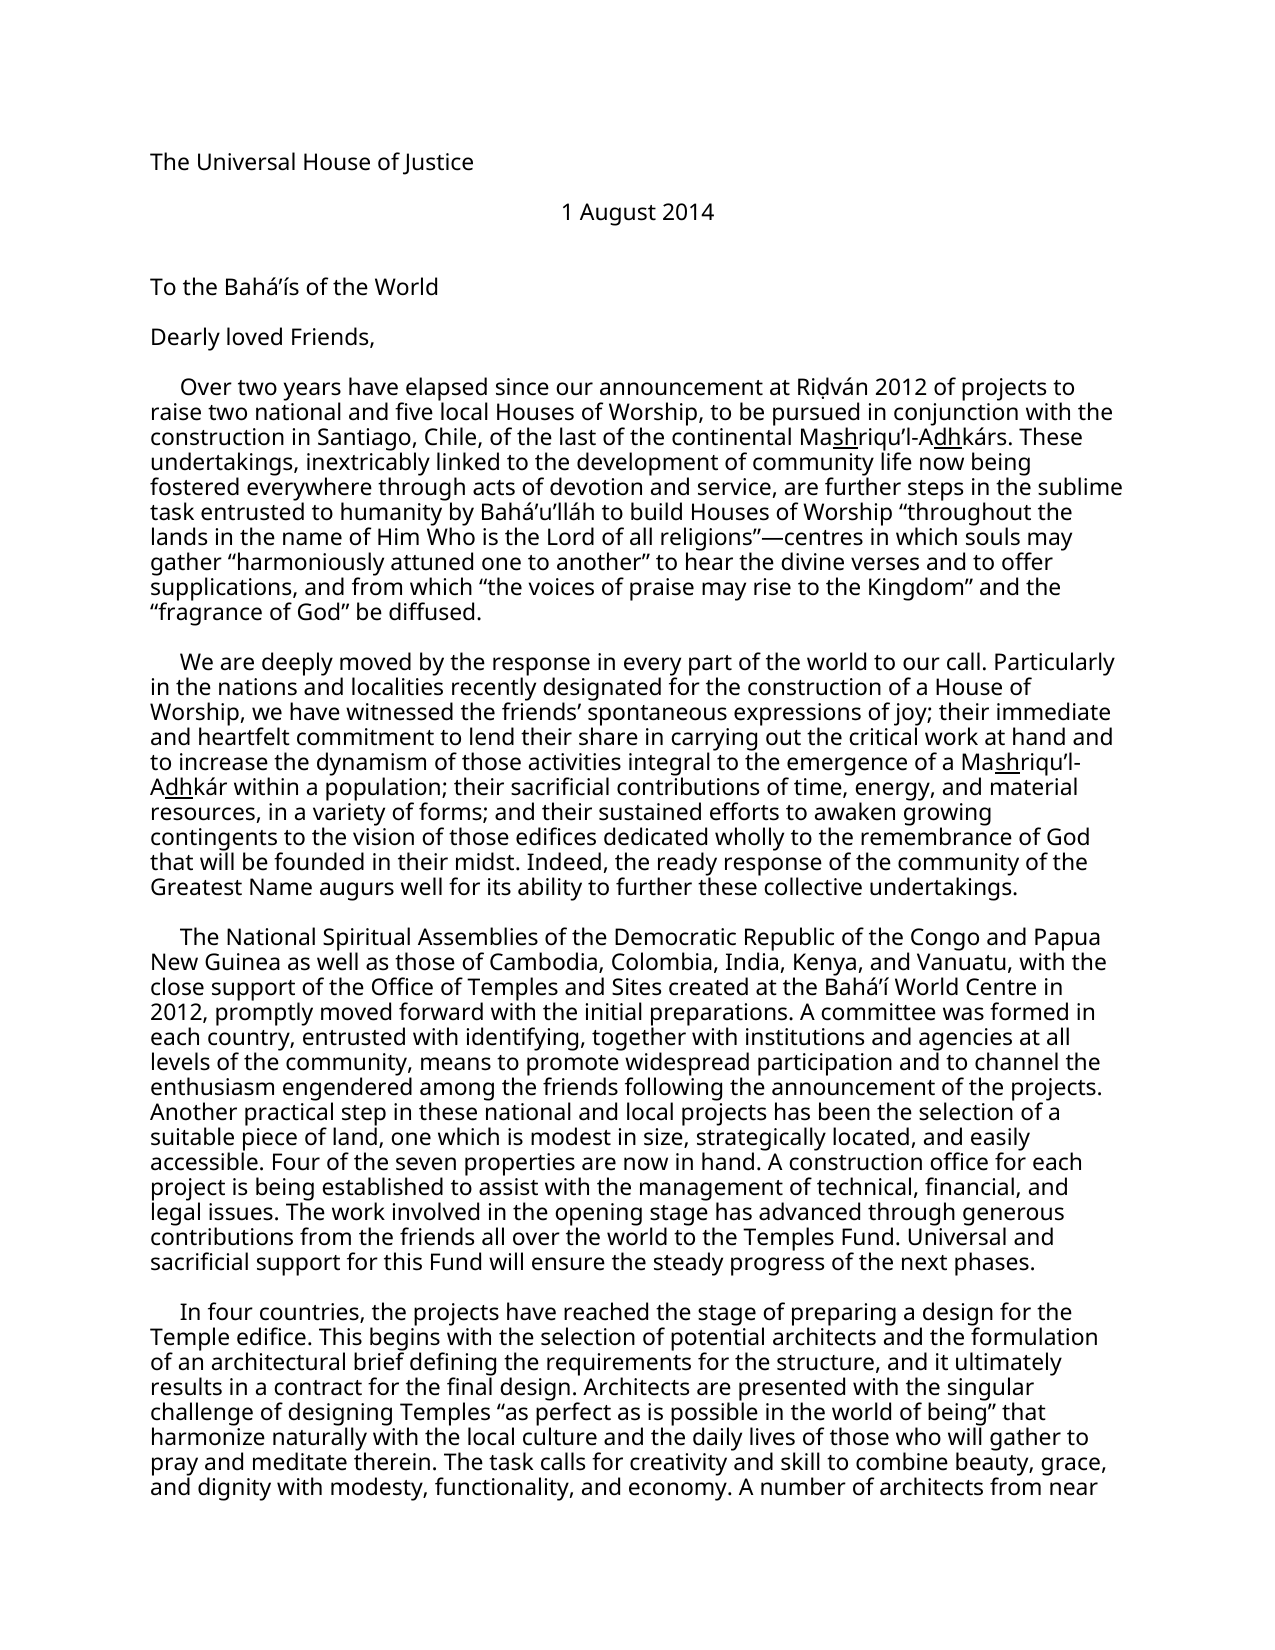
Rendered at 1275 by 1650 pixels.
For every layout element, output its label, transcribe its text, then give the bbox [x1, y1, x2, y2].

text To the Bahá’ís of the World [150, 275, 1125, 300]
text The National Spiritual Assemblies of the Democratic Republic of the Congo and Papua New Guinea as well as those of Cambodia, Colombia, India, Kenya, and Vanuatu, with the close support of the Office of Temples and Sites created at the Bahá’í World Centre in 2012, promptly moved forward with the initial preparations. A committee was formed in each country, entrusted with identifying, together with institutions and agencies at all levels of the community, means to promote widespread participation and to channel the enthusiasm engendered among the friends following the announcement of the projects. Another practical step in these national and local projects has been the selection of a suitable piece of land, one which is modest in size, strategically located, and easily accessible. Four of the seven properties are now in hand. A construction office for each project is being established to assist with the management of technical, financial, and legal issues. The work involved in the opening stage has advanced through generous contributions from the friends all over the world to the Temples Fund. Universal and sacrificial support for this Fund will ensure the steady progress of the next phases. [150, 925, 1125, 1275]
text Over two years have elapsed since our announcement at Riḍván 2012 of projects to raise two national and five local Houses of Worship, to be pursued in conjunction with the construction in Santiago, Chile, of the last of the continental Mashriqu’l-Adhkárs. These undertakings, inextricably linked to the development of community life now being fostered everywhere through acts of devotion and service, are further steps in the sublime task entrusted to humanity by Bahá’u’lláh to build Houses of Worship “throughout the lands in the name of Him Who is the Lord of all religions”—centres in which souls may gather “harmoniously attuned one to another” to hear the divine verses and to offer supplications, and from which “the voices of praise may rise to the Kingdom” and the “fragrance of God” be diffused. [150, 375, 1125, 625]
text 1 August 2014 [150, 200, 1125, 225]
text We are deeply moved by the response in every part of the world to our call. Particularly in the nations and localities recently designated for the construction of a House of Worship, we have witnessed the friends’ spontaneous expressions of joy; their immediate and heartfelt commitment to lend their share in carrying out the critical work at hand and to increase the dynamism of those activities integral to the emergence of a Mashriqu’l-Adhkár within a population; their sacrificial contributions of time, energy, and material resources, in a variety of forms; and their sustained efforts to awaken growing contingents to the vision of those edifices dedicated wholly to the remembrance of God that will be founded in their midst. Indeed, the ready response of the community of the Greatest Name augurs well for its ability to further these collective undertakings. [150, 650, 1125, 900]
text Dearly loved Friends, [150, 325, 1125, 350]
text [150, 1300, 1125, 1500]
